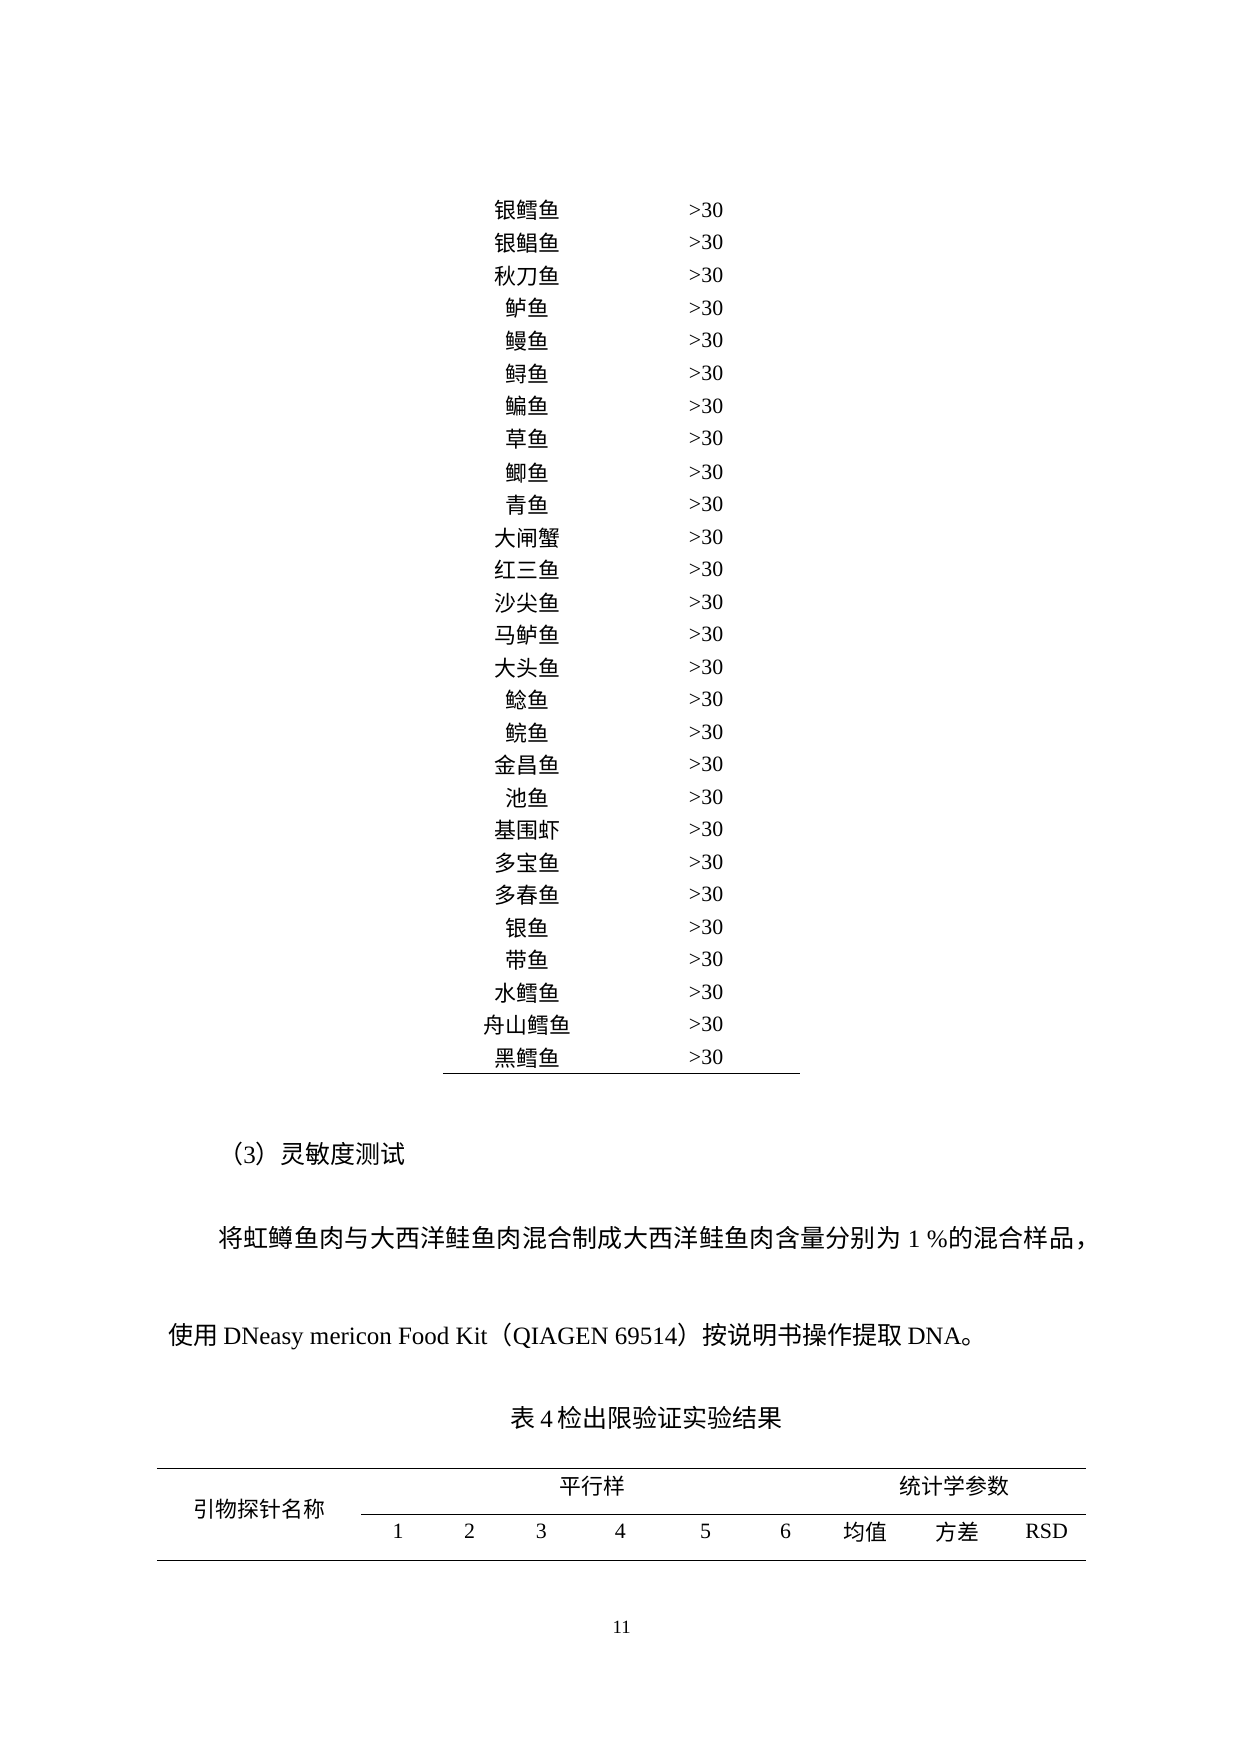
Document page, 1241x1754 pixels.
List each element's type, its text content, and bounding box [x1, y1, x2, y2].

table_cell 鲩鱼 [443, 715, 612, 748]
table_cell >30 [612, 618, 800, 650]
table_cell >30 [612, 683, 800, 715]
text （3）灵敏度测试 [168, 1121, 1075, 1186]
table_cell 鲟鱼 [443, 356, 612, 389]
table_cell >30 [612, 748, 800, 780]
table_cell >30 [612, 975, 800, 1008]
table_cell 银鱼 [443, 910, 612, 943]
table_cell >30 [612, 389, 800, 422]
table_cell 带鱼 [443, 943, 612, 975]
table_cell 沙尖鱼 [443, 585, 612, 618]
table_cell 水鳕鱼 [443, 975, 612, 1008]
table_header 统计学参数 [823, 1469, 1086, 1513]
table_cell >30 [612, 1040, 800, 1073]
table_cell 池鱼 [443, 780, 612, 813]
table_cell 基围虾 [443, 813, 612, 845]
table_header 引物探针名称 [157, 1469, 361, 1559]
table_cell 大头鱼 [443, 650, 612, 683]
table_cell 秋刀鱼 [443, 258, 612, 291]
table_cell 银鳕鱼 [443, 193, 612, 226]
table_cell >30 [612, 455, 800, 488]
table_cell >30 [612, 878, 800, 910]
table_cell 方差 [908, 1515, 1007, 1559]
table_cell 鲫鱼 [443, 455, 612, 488]
table_cell >30 [612, 291, 800, 324]
table_cell 银鲳鱼 [443, 226, 612, 258]
table_cell 红三鱼 [443, 553, 612, 585]
table_cell RSD [1007, 1515, 1086, 1559]
table_cell 多宝鱼 [443, 845, 612, 878]
table_cell 草鱼 [443, 422, 612, 455]
table_cell 马鲈鱼 [443, 618, 612, 650]
table_cell >30 [612, 1008, 800, 1040]
table_cell >30 [612, 553, 800, 585]
table_cell 大闸蟹 [443, 520, 612, 553]
table_cell 多春鱼 [443, 878, 612, 910]
table_cell >30 [612, 193, 800, 226]
table_cell 金昌鱼 [443, 748, 612, 780]
table_cell 5 [663, 1515, 748, 1559]
table_cell 3 [505, 1515, 577, 1559]
table_cell 鳊鱼 [443, 389, 612, 422]
table_cell 舟山鳕鱼 [443, 1008, 612, 1040]
table_cell >30 [612, 422, 800, 455]
table_cell 均值 [823, 1515, 908, 1559]
table_cell >30 [612, 715, 800, 748]
table_cell 6 [748, 1515, 822, 1559]
table_cell >30 [612, 585, 800, 618]
text 表4检出限验证实验结果 [168, 1384, 1075, 1449]
table_cell >30 [612, 356, 800, 389]
table_cell 鲶鱼 [443, 683, 612, 715]
table_cell 1 [361, 1515, 434, 1559]
table_cell >30 [612, 650, 800, 683]
table_cell >30 [612, 910, 800, 943]
table_cell 鳗鱼 [443, 324, 612, 356]
table_cell 青鱼 [443, 488, 612, 520]
table_cell 2 [434, 1515, 505, 1559]
table_cell >30 [612, 226, 800, 258]
table_cell >30 [612, 813, 800, 845]
table_cell >30 [612, 780, 800, 813]
table_cell >30 [612, 258, 800, 291]
table_header 平行样 [361, 1469, 822, 1513]
text 将虹鳟鱼肉与大西洋鲑鱼肉混合制成大西洋鲑鱼肉含量分别为1 %的混合样品，使用DNeasy mericon Food Kit（QIAGEN 69514）按说明书操作提取DNA。 [168, 1204, 1075, 1366]
table_cell >30 [612, 488, 800, 520]
table_cell 黑鳕鱼 [443, 1040, 612, 1073]
table_cell >30 [612, 943, 800, 975]
table_cell >30 [612, 324, 800, 356]
table_cell 4 [577, 1515, 663, 1559]
table_cell >30 [612, 845, 800, 878]
table_cell >30 [612, 520, 800, 553]
table_cell 鲈鱼 [443, 291, 612, 324]
